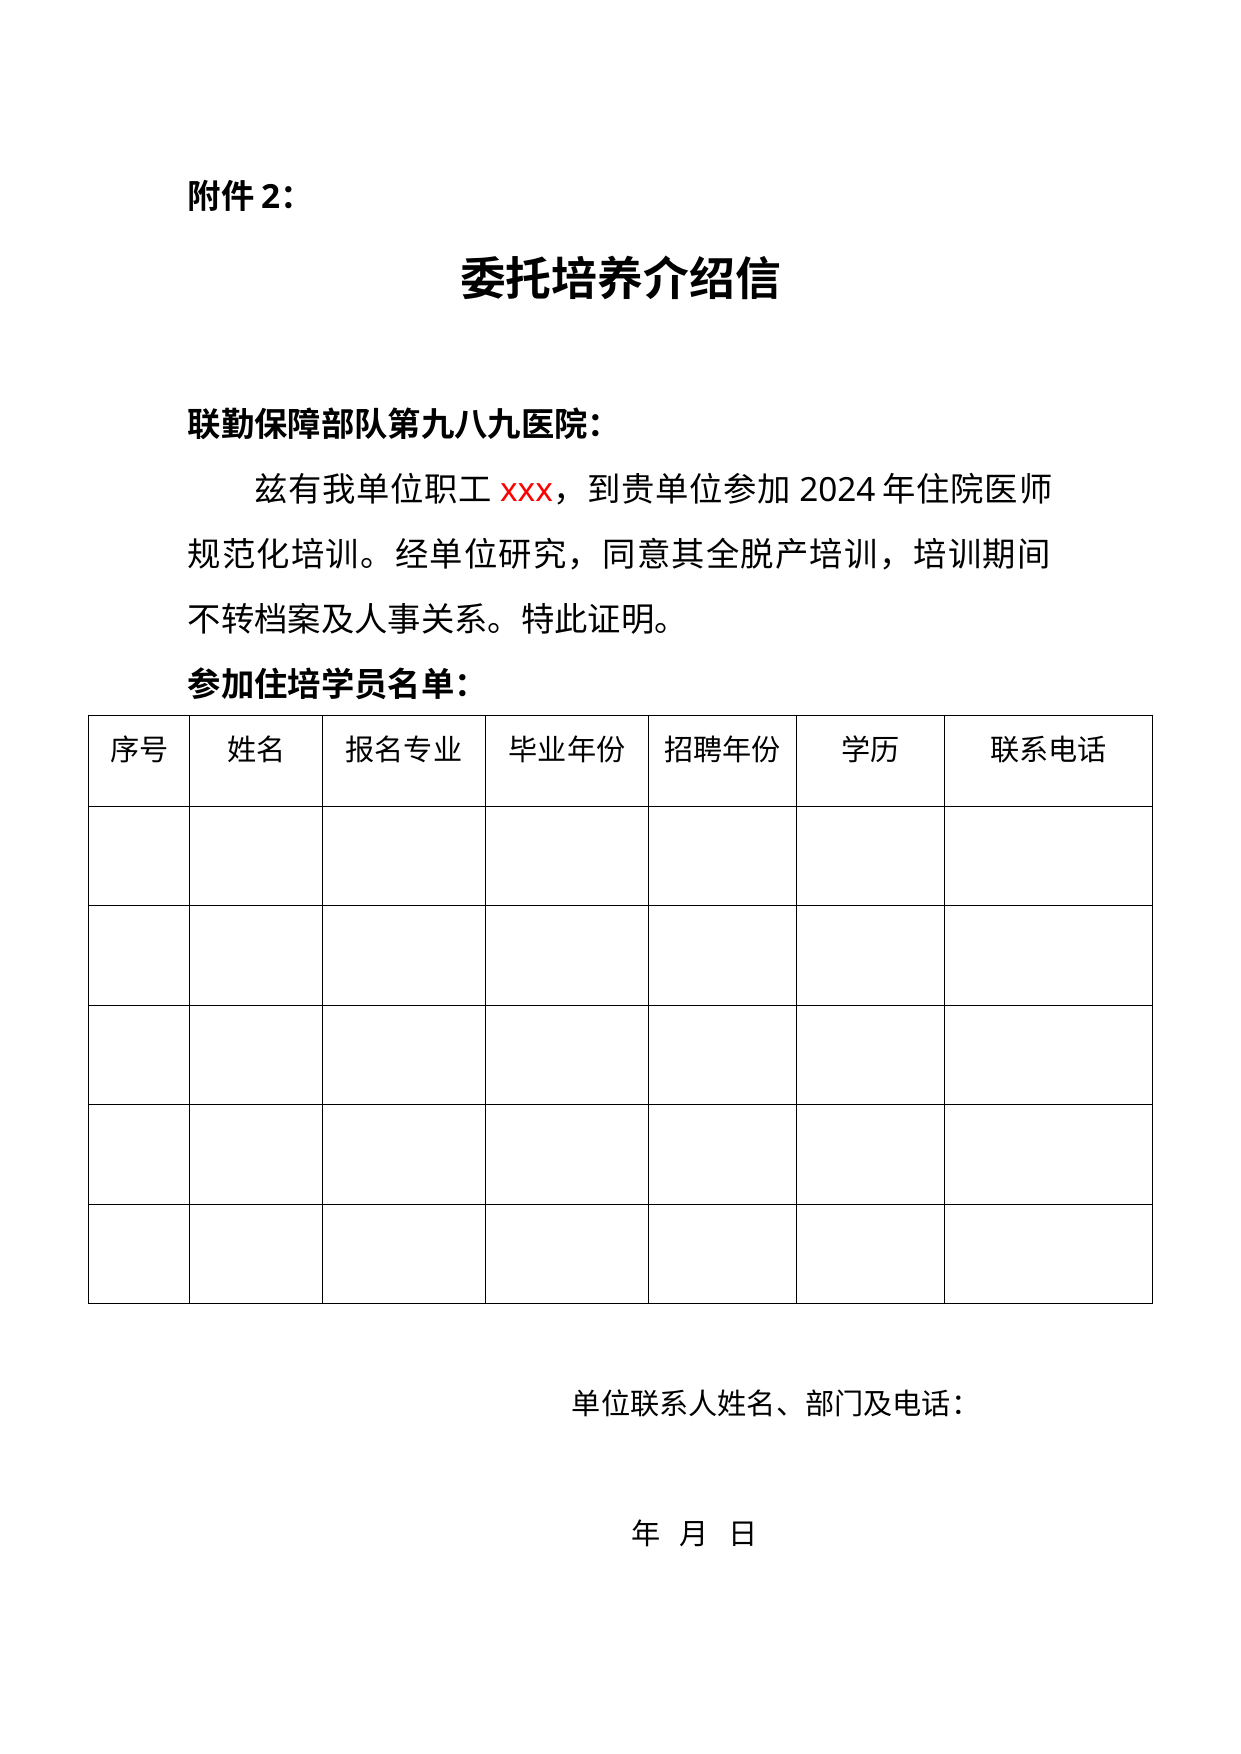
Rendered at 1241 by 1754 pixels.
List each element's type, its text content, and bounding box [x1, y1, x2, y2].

table_cell [649, 1105, 796, 1203]
table_cell [797, 807, 944, 905]
table_cell [649, 1205, 796, 1303]
table_cell [486, 1205, 648, 1303]
table_cell [89, 1205, 189, 1303]
text 参加住培学员名单： [187, 649, 1053, 714]
table_header 姓名 [190, 716, 322, 806]
table_cell [649, 807, 796, 905]
table_cell [649, 1006, 796, 1104]
table_cell [945, 906, 1152, 1004]
table_cell [945, 1105, 1152, 1203]
table_cell [190, 807, 322, 905]
table_cell [486, 807, 648, 905]
table_cell [323, 807, 485, 905]
table_cell [323, 1006, 485, 1104]
text 兹有我单位职工xxx，到贵单位参加2024年住院医师规范化培训。经单位研究，同意其全脱产培训，培训期间，不转档案及人事关系。特此证明。 [187, 454, 1053, 649]
table_cell [797, 1205, 944, 1303]
text 联勤保障部队第九八九医院： [187, 389, 1053, 454]
table_cell [486, 1105, 648, 1203]
table_cell [797, 1105, 944, 1203]
table_cell [945, 1205, 1152, 1303]
table_cell [323, 1105, 485, 1203]
table_header 联系电话 [945, 716, 1152, 806]
table_cell [797, 906, 944, 1004]
table_header 招聘年份 [649, 716, 796, 806]
table_header 序号 [89, 716, 189, 806]
table_cell [486, 906, 648, 1004]
table_cell [323, 1205, 485, 1303]
text 单位联系人姓名、部门及电话： [187, 1369, 980, 1434]
table_cell [89, 807, 189, 905]
table_header 毕业年份 [486, 716, 648, 806]
table_cell [945, 1006, 1152, 1104]
table_cell [945, 807, 1152, 905]
table_cell [323, 906, 485, 1004]
table_cell [797, 1006, 944, 1104]
text 年 月 日 [187, 1499, 994, 1564]
table_cell [190, 1205, 322, 1303]
table_cell [89, 1006, 189, 1104]
table_cell [649, 906, 796, 1004]
table_cell [190, 906, 322, 1004]
table_header 学历 [797, 716, 944, 806]
text 附件2： [187, 162, 994, 227]
table_header 报名专业 [323, 716, 485, 806]
table_cell [190, 1006, 322, 1104]
table_cell [190, 1105, 322, 1203]
table_cell [89, 1105, 189, 1203]
text 委托培养介绍信 [187, 227, 1053, 324]
table_cell [486, 1006, 648, 1104]
table_cell [89, 906, 189, 1004]
